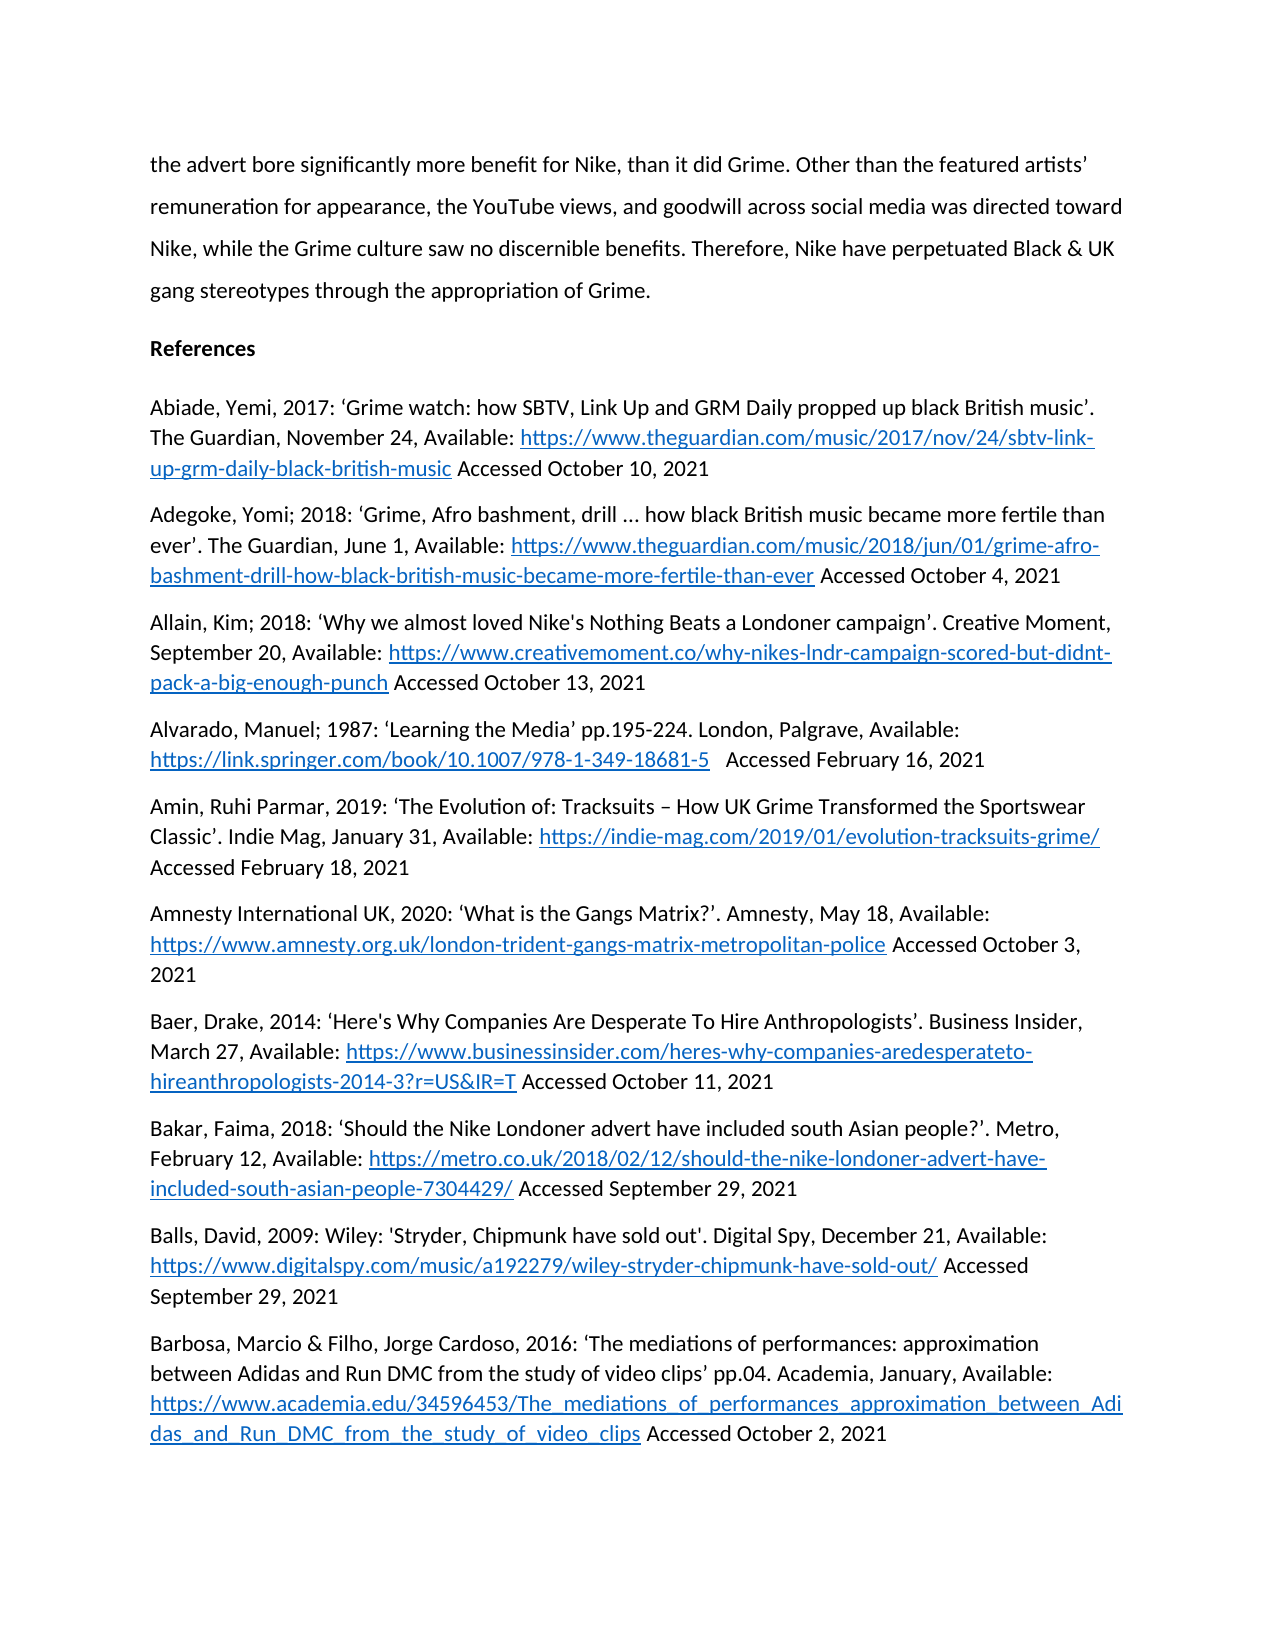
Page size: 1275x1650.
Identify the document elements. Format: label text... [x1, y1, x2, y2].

text Balls, David, 2009: Wiley: 'Stryder, Chipmunk have sold out'. Digital Spy, December 21, Available: https://www.digitalspy.com/music/a192279/wiley-stryder-chipmunk-have-sold-out/ Accessed September 29, 2021 [150, 1221, 1125, 1310]
text Barbosa, Marcio & Filho, Jorge Cardoso, 2016: ‘The mediations of performances: approximation between Adidas and Run DMC from the study of video clips’ pp.04. Academia, January, Available: https://www.academia.edu/34596453/The_mediations_of_performances_approximation_between_Adidas_and_Run_DMC_from_the_study_of_video_clips Accessed October 2, 2021 [150, 1329, 1125, 1447]
text Adegoke, Yomi; 2018: ‘Grime, Afro bashment, drill ... how black British music became more fertile than ever’. The Guardian, June 1, Available: https://www.theguardian.com/music/2018/jun/01/grime-afro-bashment-drill-how-black-british-music-became-more-fertile-than-ever Accessed October 4, 2021 [150, 501, 1125, 589]
text Amin, Ruhi Parmar, 2019: ‘The Evolution of: Tracksuits – How UK Grime Transformed the Sportswear Classic’. Indie Mag, January 31, Available: https://indie-mag.com/2019/01/evolution-tracksuits-grime/ Accessed February 18, 2021 [150, 792, 1125, 881]
text Bakar, Faima, 2018: ‘Should the Nike Londoner advert have included south Asian people?’. Metro, February 12, Available: https://metro.co.uk/2018/02/12/should-the-nike-londoner-advert-have-included-south-asian-people-7304429/ Accessed September 29, 2021 [150, 1114, 1125, 1202]
text Abiade, Yemi, 2017: ‘Grime watch: how SBTV, Link Up and GRM Daily propped up black British music’. The Guardian, November 24, Available: https://www.theguardian.com/music/2017/nov/24/sbtv-link-up-grm-daily-black-british-music Accessed October 10, 2021 [150, 393, 1125, 482]
text References [150, 334, 1125, 363]
text Allain, Kim; 2018: ‘Why we almost loved Nike's Nothing Beats a Londoner campaign’. Creative Moment, September 20, Available: https://www.creativemoment.co/why-nikes-lndr-campaign-scored-but-didnt-pack-a-big-enough-punch Accessed October 13, 2021 [150, 608, 1125, 696]
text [150, 150, 1125, 304]
text Amnesty International UK, 2020: ‘What is the Gangs Matrix?’. Amnesty, May 18, Available: https://www.amnesty.org.uk/london-trident-gangs-matrix-metropolitan-police Accessed October 3, 2021 [150, 899, 1125, 988]
text Alvarado, Manuel; 1987: ‘Learning the Media’ pp.195-224. London, Palgrave, Available: https://link.springer.com/book/10.1007/978-1-349-18681-5 Accessed February 16, 2021 [150, 715, 1125, 773]
text Baer, Drake, 2014: ‘Here's Why Companies Are Desperate To Hire Anthropologists’. Business Insider, March 27, Available: https://www.businessinsider.com/heres-why-companies-aredesperateto-hireanthropologists-2014-3?r=US&IR=T Accessed October 11, 2021 [150, 1007, 1125, 1095]
